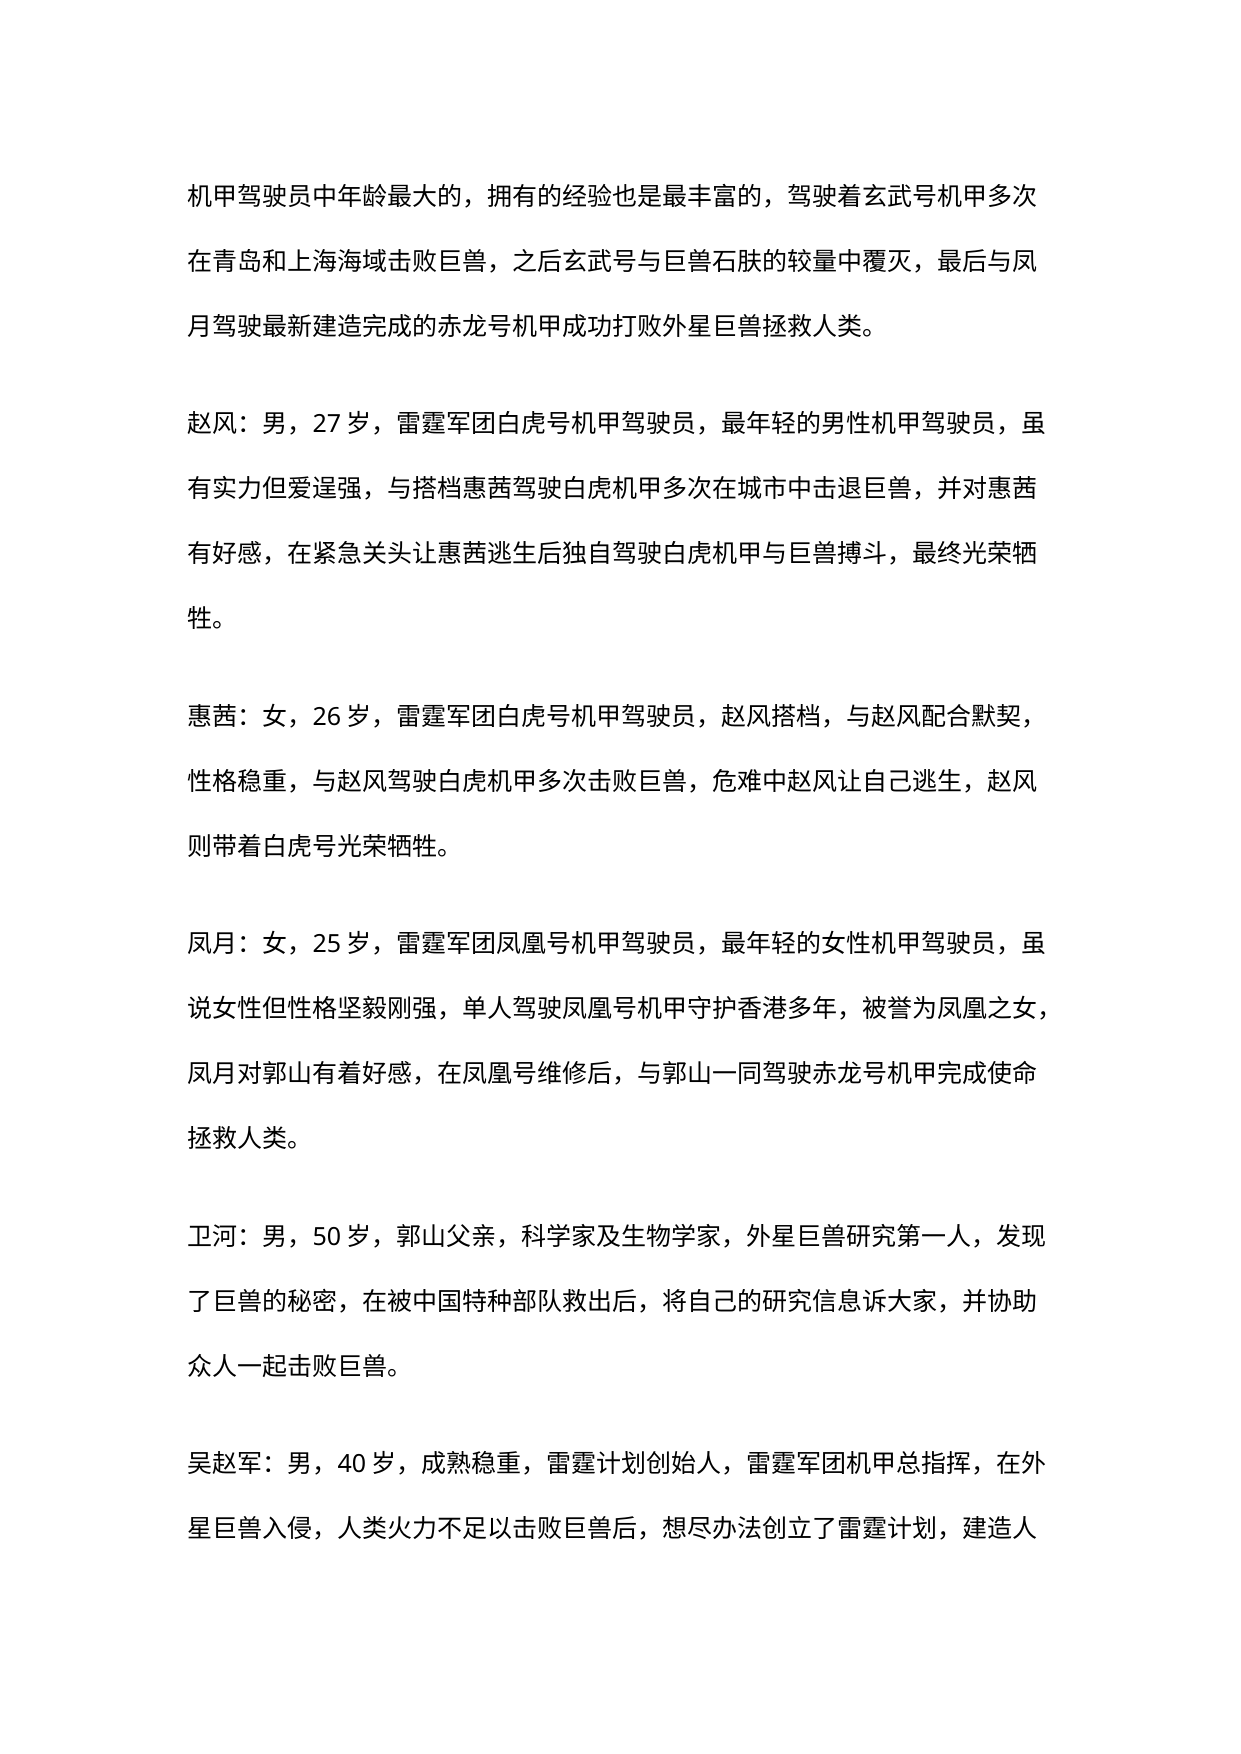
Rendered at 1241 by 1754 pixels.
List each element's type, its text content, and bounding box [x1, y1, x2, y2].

text 赵风：男，27岁，雷霆军团白虎号机甲驾驶员，最年轻的男性机甲驾驶员，虽有实力但爱逞强，与搭档惠茜驾驶白虎机甲多次在城市中击退巨兽，并对惠茜有好感，在紧急关头让惠茜逃生后独自驾驶白虎机甲与巨兽搏斗，最终光荣牺牲。 [187, 389, 1053, 649]
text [187, 1429, 1053, 1559]
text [187, 162, 1053, 357]
text 惠茜：女，26岁，雷霆军团白虎号机甲驾驶员，赵风搭档，与赵风配合默契，性格稳重，与赵风驾驶白虎机甲多次击败巨兽，危难中赵风让自己逃生，赵风则带着白虎号光荣牺牲。 [187, 682, 1053, 877]
text 卫河：男，50岁，郭山父亲，科学家及生物学家，外星巨兽研究第一人，发现了巨兽的秘密，在被中国特种部队救出后，将自己的研究信息诉大家，并协助众人一起击败巨兽。 [187, 1202, 1053, 1397]
text 凤月：女，25岁，雷霆军团凤凰号机甲驾驶员，最年轻的女性机甲驾驶员，虽说女性但性格坚毅刚强，单人驾驶凤凰号机甲守护香港多年，被誉为凤凰之女，凤月对郭山有着好感，在凤凰号维修后，与郭山一同驾驶赤龙号机甲完成使命拯救人类。 [187, 909, 1053, 1169]
